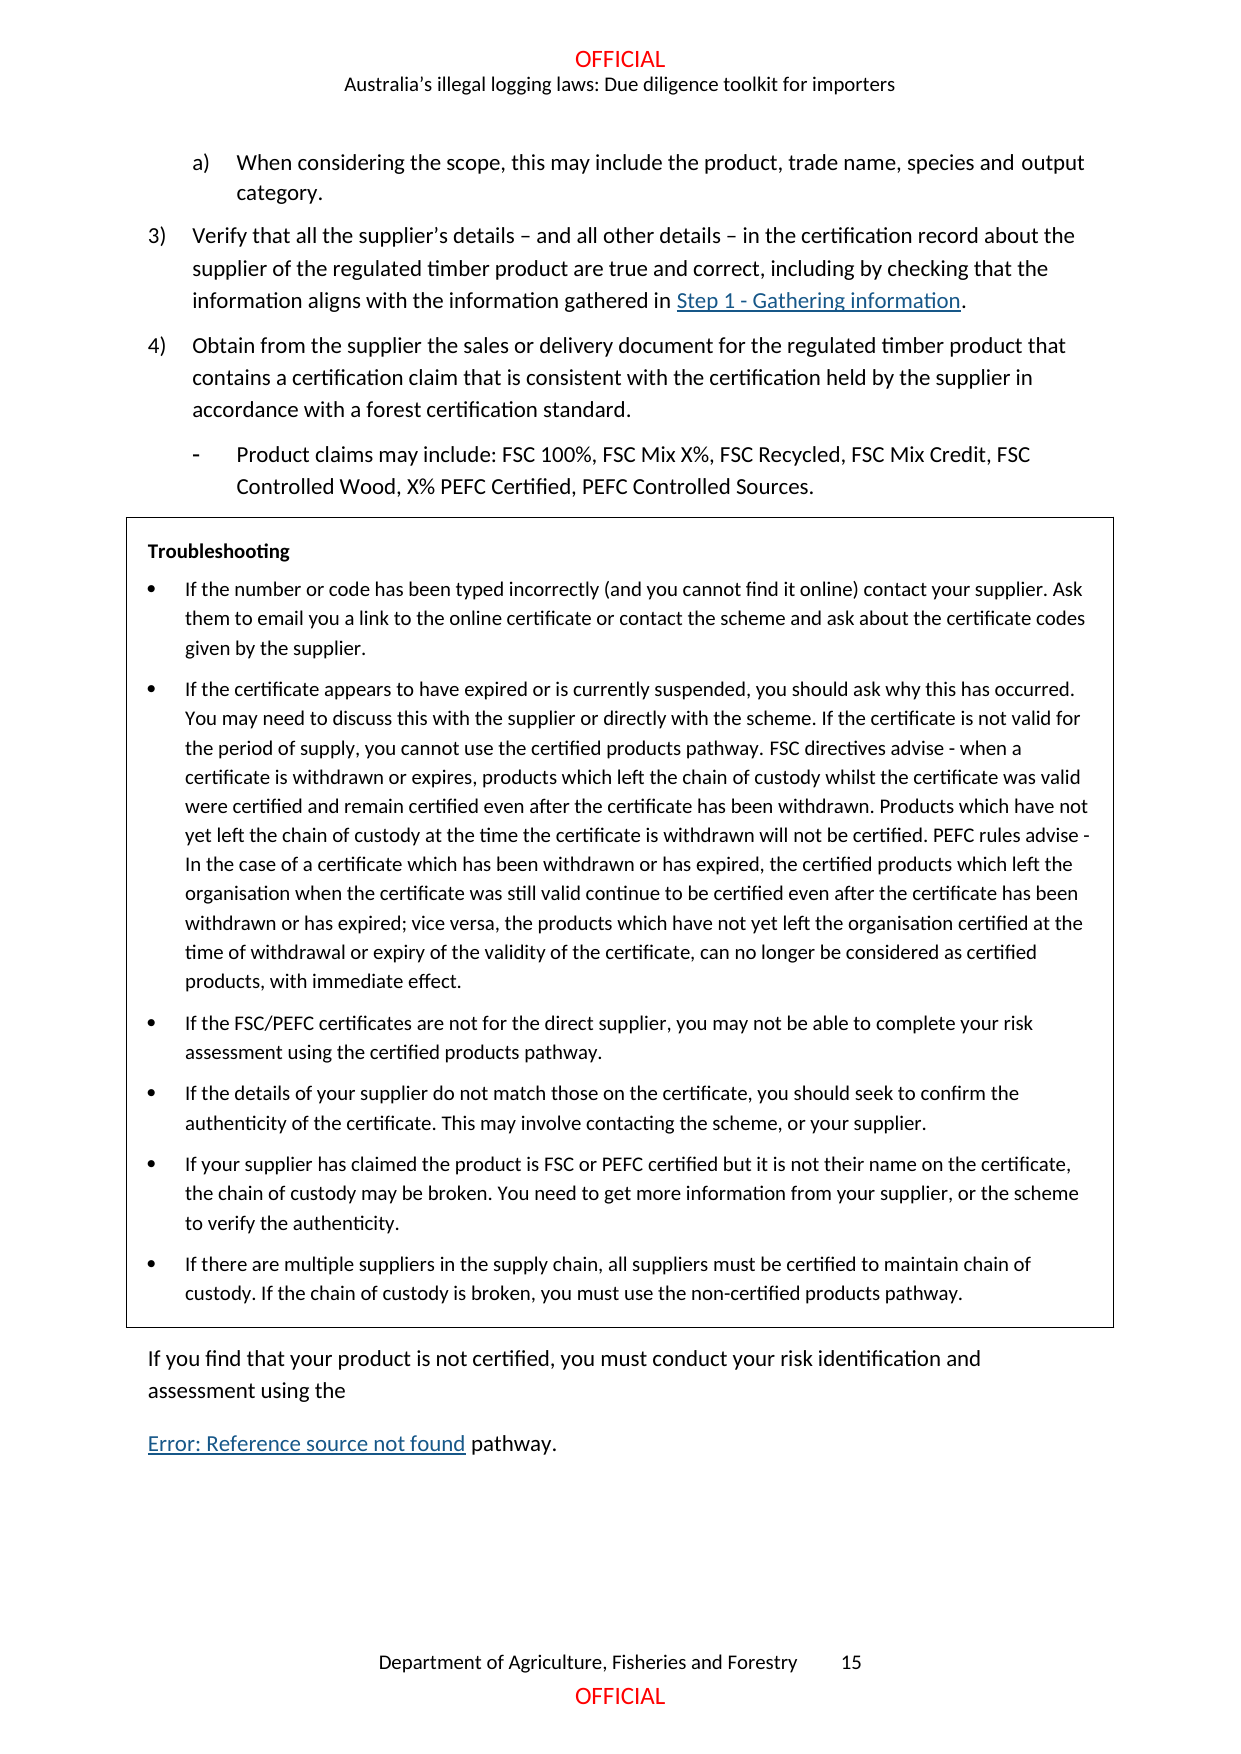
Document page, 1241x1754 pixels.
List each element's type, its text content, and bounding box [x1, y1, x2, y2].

text 2B. Non-certified timber products pathway. [148, 1429, 1092, 1457]
subtitle Troubleshooting [127, 518, 1113, 554]
text If the details of your supplier do not match those on the certificate, you should seek to confirm the authenticity of the certificate. This may involve contacting the scheme, or your supplier. [127, 1059, 1113, 1129]
list Verify that all the supplier’s details – and all other details – in the certification record about the supplier of the regulated timber product are true and correct, including by checking that the information aligns with the information gathered in Step 1 - Gathering information. [148, 222, 1092, 314]
text If the number or code has been typed incorrectly (and you cannot find it online) contact your supplier. Ask them to email you a link to the online certificate or contact the scheme and ask about the certificate codes given by the supplier. [127, 554, 1113, 654]
text If the certificate appears to have expired or is currently suspended, you should ask why this has occurred. You may need to discuss this with the supplier or directly with the scheme. If the certificate is not valid for the period of supply, you cannot use the certified products pathway. FSC directives advise - when a certificate is withdrawn or expires, products which left the chain of custody whilst the certificate was valid were certified and remain certified even after the certificate has been withdrawn. Products which have not yet left the chain of custody at the time the certificate is withdrawn will not be certified. PEFC rules advise - In the case of a certificate which has been withdrawn or has expired, the certified products which left the organisation when the certificate was still valid continue to be certified even after the certificate has been withdrawn or has expired; vice versa, the products which have not yet left the organisation certified at the time of withdrawal or expiry of the validity of the certificate, can no longer be considered as certified products, with immediate effect. [127, 654, 1113, 988]
text If your supplier has claimed the product is FSC or PEFC certified but it is not their name on the certificate, the chain of custody may be broken. You need to get more information from your supplier, or the scheme to verify the authenticity. [127, 1129, 1113, 1229]
text If the FSC/PEFC certificates are not for the direct supplier, you may not be able to complete your risk assessment using the certified products pathway. [127, 988, 1113, 1059]
text If there are multiple suppliers in the supply chain, all suppliers must be certified to maintain chain of custody. If the chain of custody is broken, you must use the non-certified products pathway. [127, 1229, 1113, 1327]
list When considering the scope, this may include the product, trade name, species and output category. [192, 148, 1092, 206]
text If you find that your product is not certified, you must conduct your risk identification and assessment using theNote: Section 8(5)(d) of the Rules requires the importer to make a written record of the risk identification and assessment made for certified timber products. [148, 1344, 1092, 1404]
list Obtain from the supplier the sales or delivery document for the regulated timber product that contains a certification claim that is consistent with the certification held by the supplier in accordance with a forest certification standard. [148, 331, 1092, 423]
list Product claims may include: FSC 100%, FSC Mix X%, FSC Recycled, FSC Mix Credit, FSC Controlled Wood, X% PEFC Certified, PEFC Controlled Sources. [192, 440, 1092, 500]
